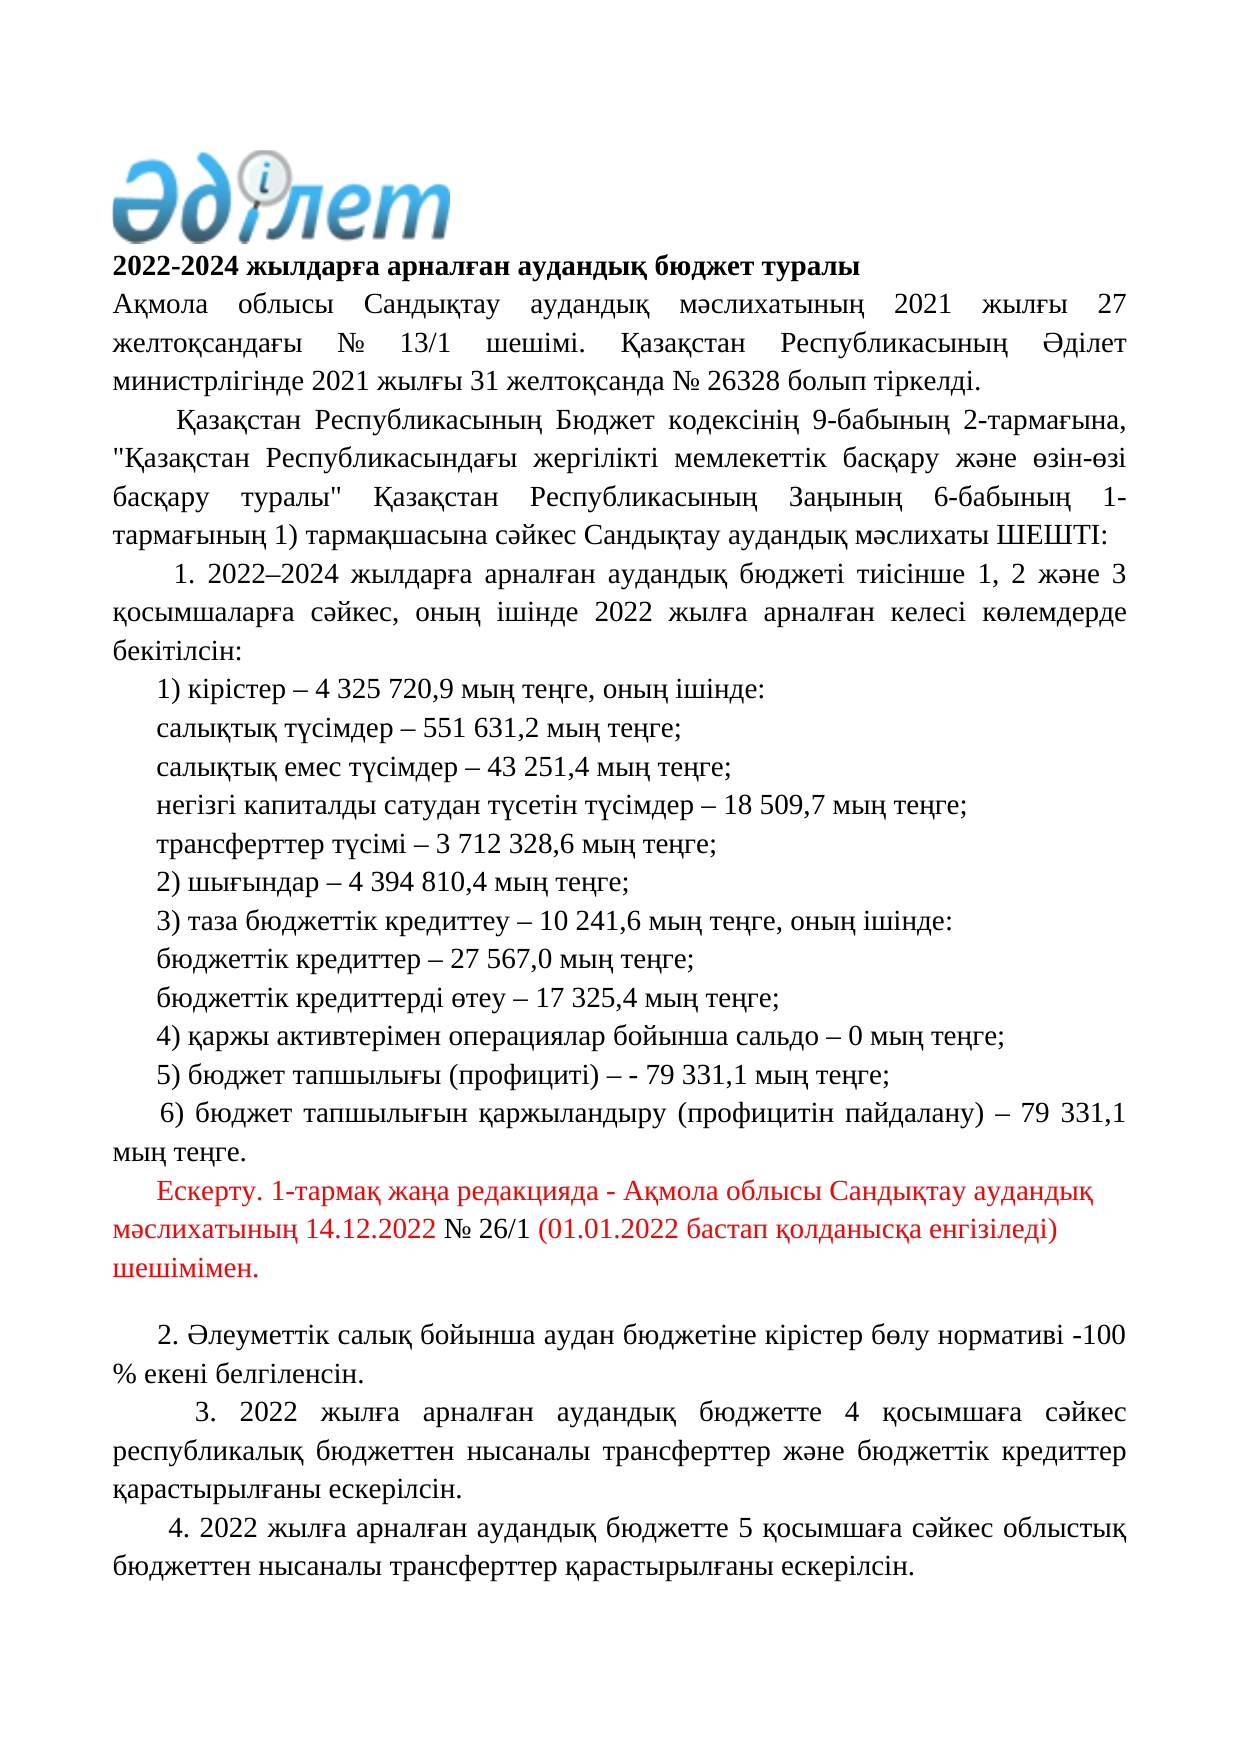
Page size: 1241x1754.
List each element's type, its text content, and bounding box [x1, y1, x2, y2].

text салықтық түсімдер – 551 631,2 мың теңге; [112, 710, 1128, 744]
text 1) кірістер – 4 325 720,9 мың теңге, оның ішінде: [112, 672, 1128, 705]
text 2022-2024 жылдарға арналған аудандық бюджет туралы [112, 248, 1128, 281]
text трансферттер түсімі – 3 712 328,6 мың теңге; [112, 826, 1128, 859]
text 1. 2022–2024 жылдарға арналған аудандық бюджеті тиісінше 1, 2 және 3 қосымшаларға сәйкес, оның ішінде 2022 жылға арналған келесі көлемдерде бекітілсін: [112, 556, 1128, 667]
text бюджеттік кредиттерді өтеу – 17 325,4 мың теңге; [112, 980, 1128, 1013]
text 6) бюджет тапшылығын қаржыландыру (профицитін пайдалану) – 79 331,1 мың теңге. [112, 1096, 1128, 1168]
text 5) бюджет тапшылығы (профициті) – - 79 331,1 мың теңге; [112, 1057, 1128, 1091]
text 2. Әлеуметтік салық бойынша аудан бюджетіне кірістер бөлу нормативі -100 % екені белгіленсін. [112, 1317, 1128, 1389]
text негізгі капиталды сатудан түсетін түсімдер – 18 509,7 мың теңге; [112, 787, 1128, 821]
text 3) таза бюджеттік кредиттеу – 10 241,6 мың теңге, оның ішінде: [112, 903, 1128, 936]
picture [112, 150, 451, 244]
text 3. 2022 жылға арналған аудандық бюджетте 4 қосымшаға сәйкес республикалық бюджеттен нысаналы трансферттер және бюджеттік кредиттер қарастырылғаны ескерілсін. [112, 1394, 1128, 1505]
text 4) қаржы активтерімен операциялар бойынша сальдо – 0 мың теңге; [112, 1018, 1128, 1052]
text Ескерту. 1-тармақ жаңа редакцияда - Ақмола облысы Сандықтау аудандық мәслихатының 14.12.2022 № 26/1 (01.01.2022 бастап қолданысқа енгізіледі) шешімімен. [112, 1173, 1128, 1313]
text бюджеттiк кредиттер – 27 567,0 мың теңге; [112, 941, 1128, 975]
text 4. 2022 жылға арналған аудандық бюджетте 5 қосымшаға сәйкес облыстық бюджеттен нысаналы трансферттер қарастырылғаны ескерілсін. [112, 1510, 1128, 1582]
text Ақмола облысы Сандықтау аудандық мәслихатының 2021 жылғы 27 желтоқсандағы № 13/1 шешімі. Қазақстан Республикасының Әділет министрлігінде 2021 жылғы 31 желтоқсанда № 26328 болып тіркелді. [112, 286, 1128, 397]
text салықтық емес түсімдер – 43 251,4 мың теңге; [112, 749, 1128, 782]
text 2) шығындар – 4 394 810,4 мың теңге; [112, 864, 1128, 898]
text Қазақстан Республикасының Бюджет кодексінің 9-бабының 2-тармағына, "Қазақстан Республикасындағы жергілікті мемлекеттік басқару және өзін-өзі басқару туралы" Қазақстан Республикасының Заңының 6-бабының 1-тармағының 1) тармақшасына сәйкес Сандықтау аудандық мәслихаты ШЕШТІ: [112, 402, 1128, 551]
